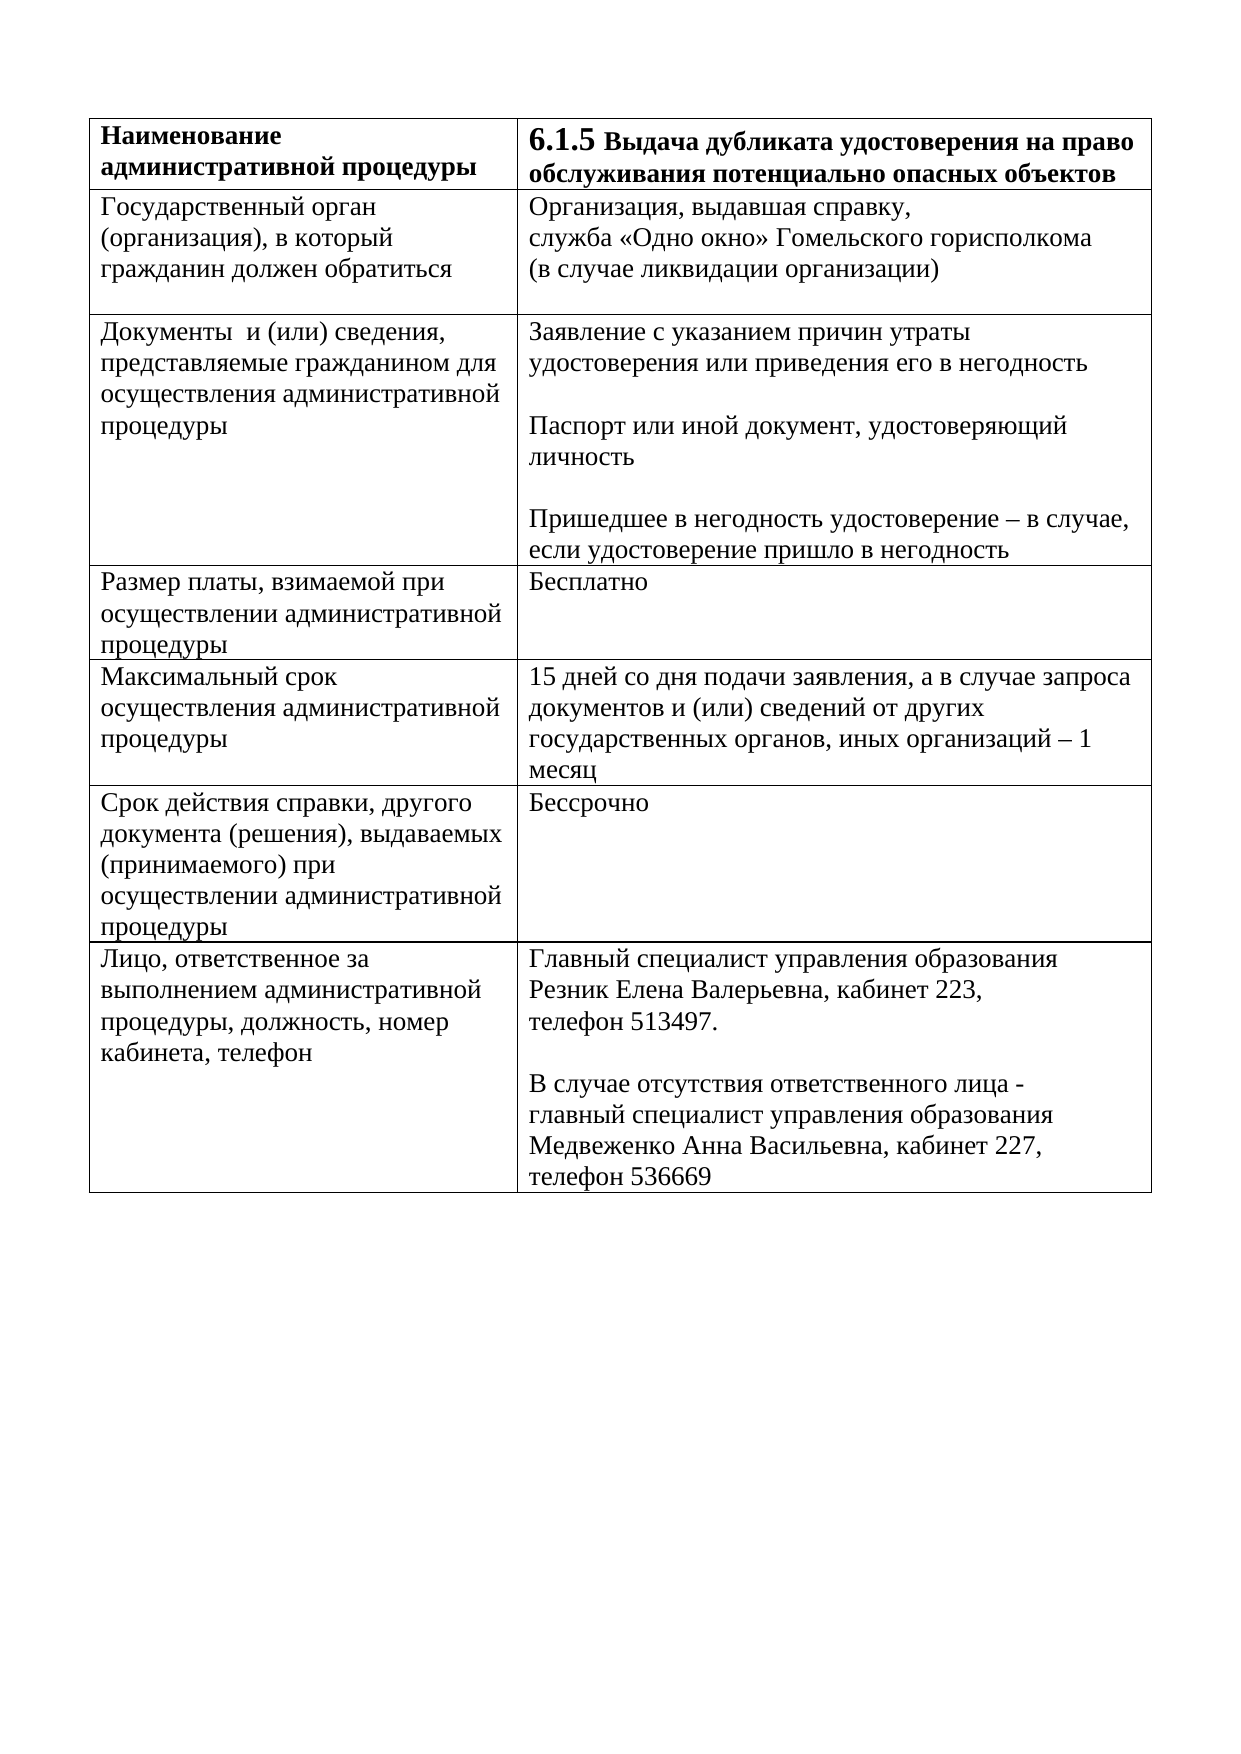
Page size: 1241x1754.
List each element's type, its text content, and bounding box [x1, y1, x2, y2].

table_cell Документы и (или) сведения, представляемые гражданином для осуществления административной процедуры [90, 315, 517, 564]
table_header Наименование административной процедуры [90, 119, 517, 189]
table_cell Бессрочно [518, 786, 1151, 941]
table_cell Максимальный срок осуществления административной процедуры [90, 660, 517, 784]
table_header 6.1.5 Выдача дубликата удостоверения на право обслуживания потенциально опасных объектов [518, 119, 1151, 189]
table_cell Размер платы, взимаемой при осуществлении административной процедуры [90, 566, 517, 659]
table_cell Бесплатно [518, 566, 1151, 659]
table_cell Организация, выдавшая справку, служба «Одно окно» Гомельского горисполкома (в случае ликвидации организации) [518, 190, 1151, 314]
table_cell Главный специалист управления образования Резник Елена Валерьевна, кабинет 223, телефон 513497. В случае отсутствия ответственного лица - главный специалист управления образования Медвеженко Анна Васильевна, кабинет 227, телефон 536669 [518, 943, 1151, 1192]
table_cell Лицо, ответственное за выполнением административной процедуры, должность, номер кабинета, телефон [90, 943, 517, 1192]
table_cell 15 дней со дня подачи заявления, а в случае запроса документов и (или) сведений от других государственных органов, иных организаций – 1 месяц [518, 660, 1151, 784]
table_cell Заявление с указанием причин утраты удостоверения или приведения его в негодность Паспорт или иной документ, удостоверяющий личность Пришедшее в негодность удостоверение – в случае, если удостоверение пришло в негодность [518, 315, 1151, 564]
table_cell Государственный орган (организация), в который гражданин должен обратиться [90, 190, 517, 314]
table_cell Срок действия справки, другого документа (решения), выдаваемых (принимаемого) при осуществлении административной процедуры [90, 786, 517, 941]
